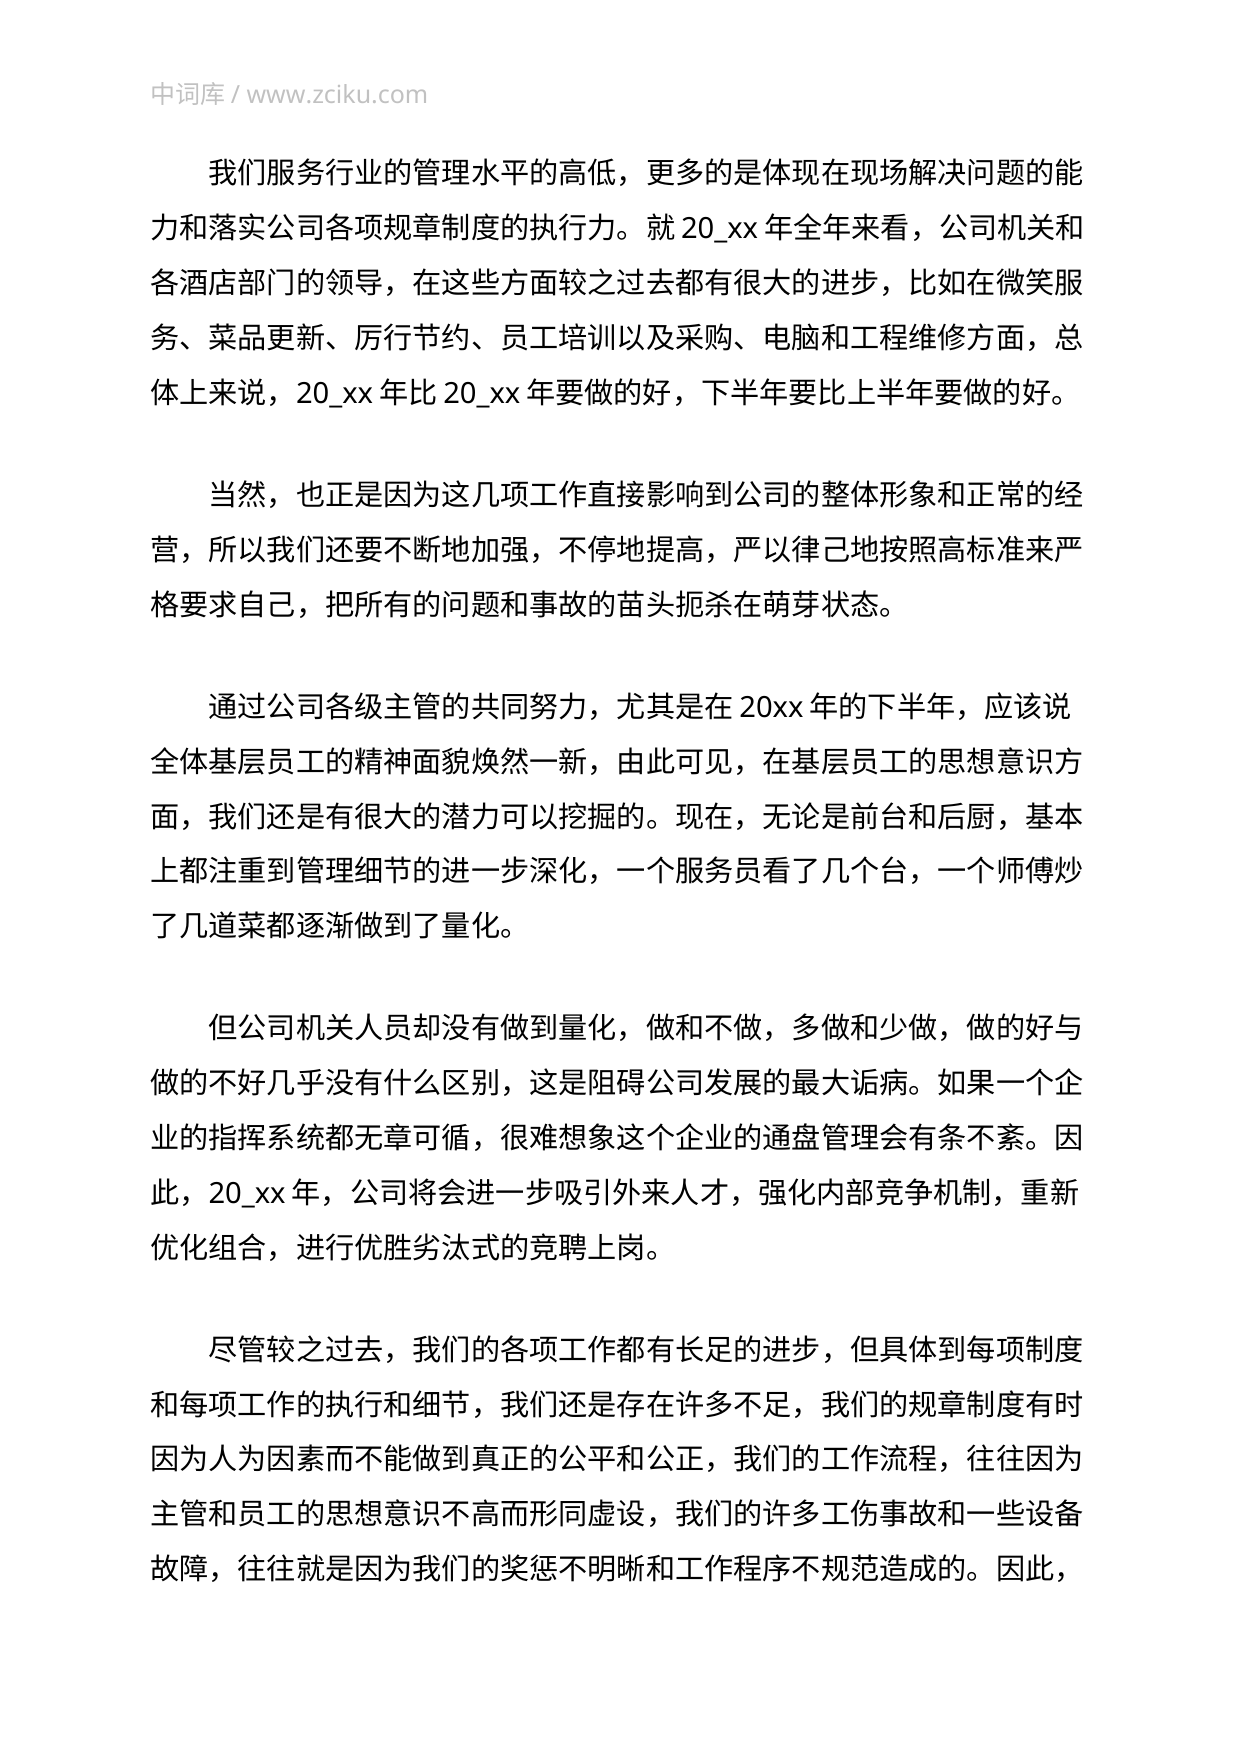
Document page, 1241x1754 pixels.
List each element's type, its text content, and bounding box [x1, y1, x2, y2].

text 我们服务行业的管理水平的高低，更多的是体现在现场解决问题的能力和落实公司各项规章制度的执行力。就20_xx年全年来看，公司机关和各酒店部门的领导，在这些方面较之过去都有很大的进步，比如在微笑服务、菜品更新、厉行节约、员工培训以及采购、电脑和工程维修方面，总体上来说，20_xx年比20_xx年要做的好，下半年要比上半年要做的好。 [150, 150, 1090, 412]
text 但公司机关人员却没有做到量化，做和不做，多做和少做，做的好与做的不好几乎没有什么区别，这是阻碍公司发展的最大诟病。如果一个企业的指挥系统都无章可循，很难想象这个企业的通盘管理会有条不紊。因此，20_xx年，公司将会进一步吸引外来人才，强化内部竞争机制，重新优化组合，进行优胜劣汰式的竞聘上岗。 [150, 1005, 1090, 1267]
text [150, 1326, 1090, 1588]
text 当然，也正是因为这几项工作直接影响到公司的整体形象和正常的经营，所以我们还要不断地加强，不停地提高，严以律己地按照高标准来严格要求自己，把所有的问题和事故的苗头扼杀在萌芽状态。 [150, 472, 1090, 624]
text 通过公司各级主管的共同努力，尤其是在20xx年的下半年，应该说全体基层员工的精神面貌焕然一新，由此可见，在基层员工的思想意识方面，我们还是有很大的潜力可以挖掘的。现在，无论是前台和后厨，基本上都注重到管理细节的进一步深化，一个服务员看了几个台，一个师傅炒了几道菜都逐渐做到了量化。 [150, 683, 1090, 945]
